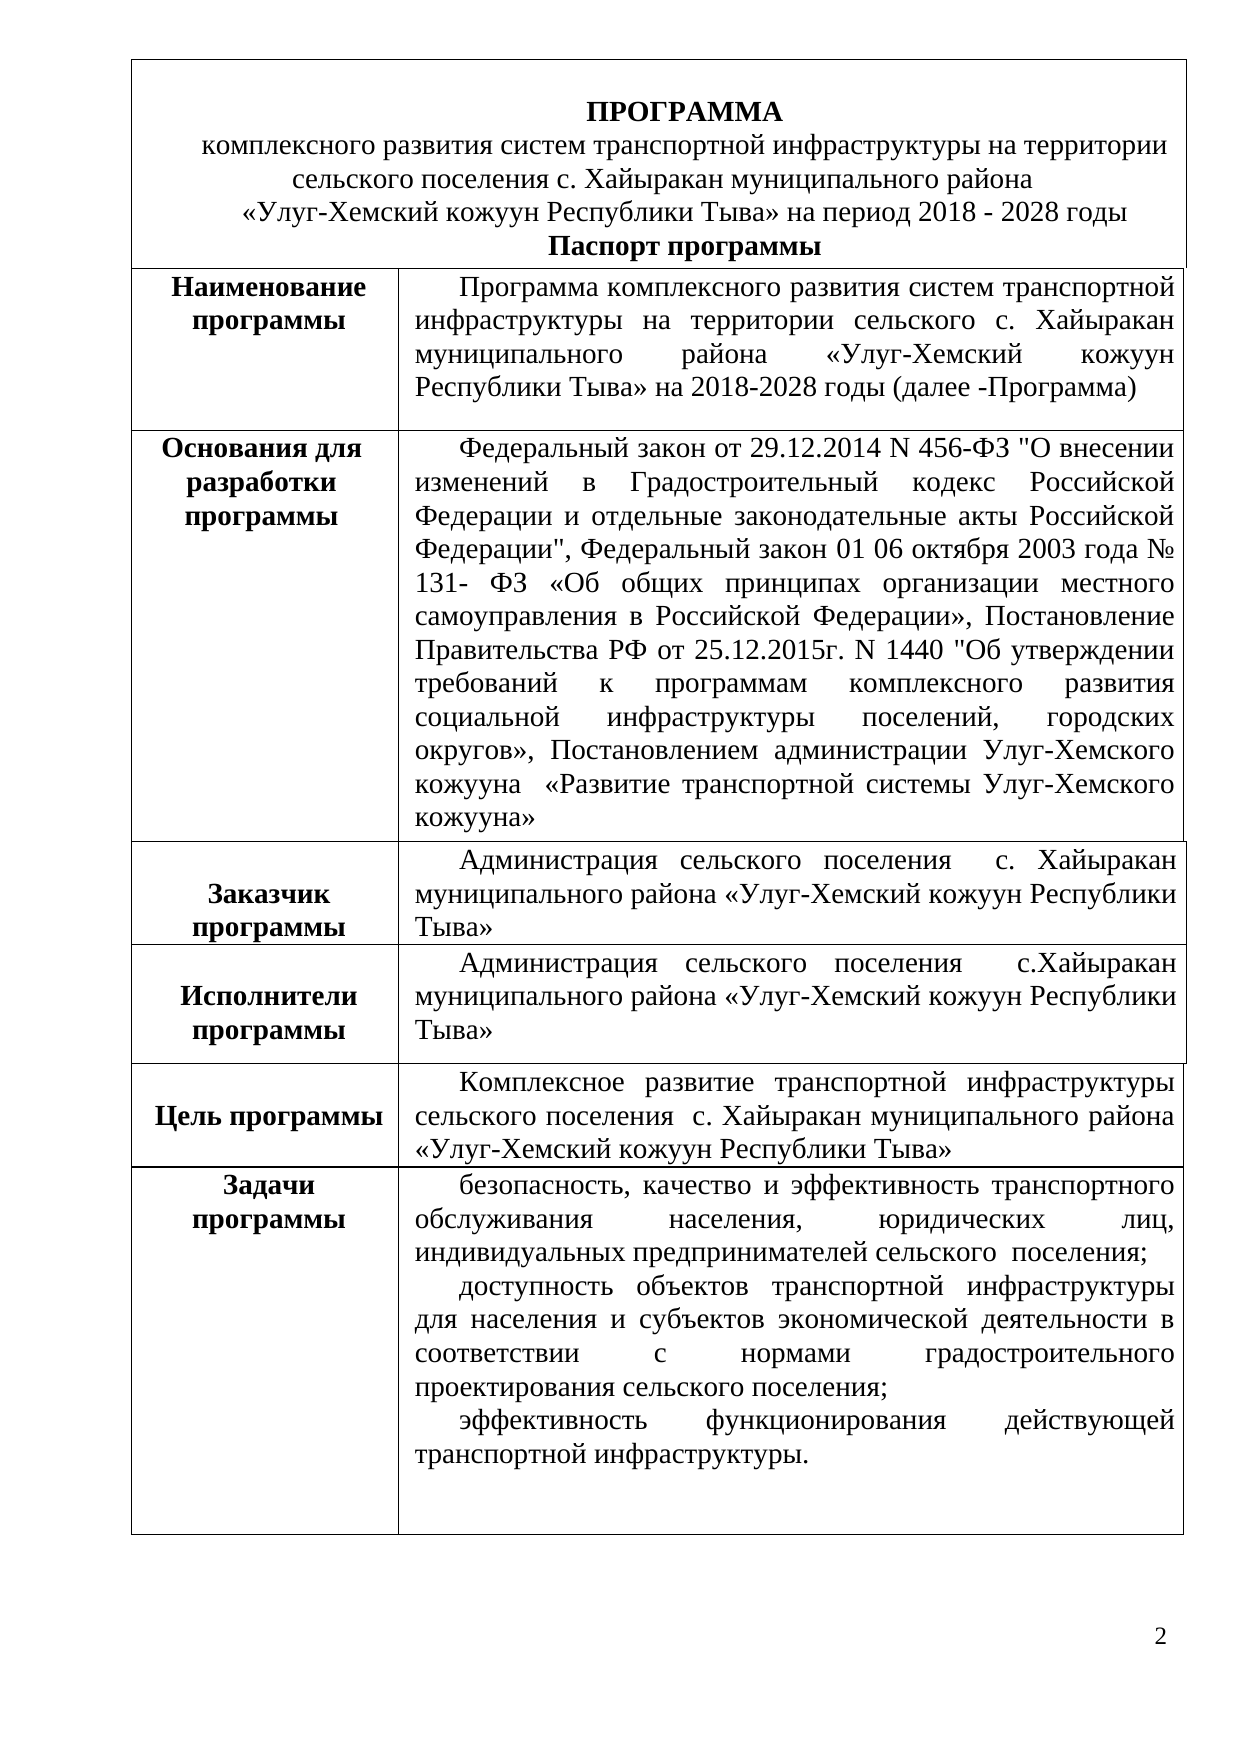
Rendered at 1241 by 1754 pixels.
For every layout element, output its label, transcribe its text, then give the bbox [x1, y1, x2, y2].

table_cell Администрация сельского поселения с. Хайыракан муниципального района «Улуг-Хемский кожуун Республики Тыва» [399, 842, 1186, 944]
table_cell Заказчик программы [132, 842, 398, 944]
table_cell Исполнители программы [132, 945, 398, 1063]
table_cell Программа комплексного развития систем транспортной инфраструктуры на территории сельского с. Хайыракан муниципального района «Улуг-Хемский кожуун Республики Тыва» на 2018-2028 годы (далее -Программа) [399, 269, 1183, 429]
table_cell Комплексное развитие транспортной инфраструктуры сельского поселения с. Хайыракан муниципального района «Улуг-Хемский кожуун Республики Тыва» [399, 1064, 1183, 1166]
table_cell безопасность, качество и эффективность транспортного обслуживания населения, юридических лиц, индивидуальных предпринимателей сельского поселения; доступность объектов транспортной инфраструктуры для населения и субъектов экономической деятельности в соответствии с нормами градостроительного проектирования сельского поселения; эффективность функционирования действующей транспортной инфраструктуры. [399, 1168, 1183, 1534]
table_cell Администрация сельского поселения с.Хайыракан муниципального района «Улуг-Хемский кожуун Республики Тыва» [399, 945, 1186, 1063]
table_cell Федеральный закон от 29.12.2014 N 456-ФЗ "О внесении изменений в Градостроительный кодекс Российской Федерации и отдельные законодательные акты Российской Федерации", Федеральный закон 01 06 октября 2003 года № 131- ФЗ «Об общих принципах организации местного самоуправления в Российской Федерации», Постановление Правительства РФ от 25.12.2015г. N 1440 "Об утверждении требований к программам комплексного развития социальной инфраструктуры поселений, городских округов», Постановлением администрации Улуг-Хемского кожууна «Развитие транспортной системы Улуг-Хемского кожууна» [399, 431, 1183, 841]
table_cell Основания для разработки программы [132, 431, 398, 841]
table_cell Цель программы [132, 1064, 398, 1166]
table_header ПРОГРАММА комплексного развития систем транспортной инфраструктуры на территории сельского поселения с. Хайыракан муниципального района «Улуг-Хемский кожуун Республики Тыва» на период 2018 - 2028 годы Паспорт программы [132, 60, 1186, 268]
table_cell Задачи программы [132, 1168, 398, 1534]
table_cell Наименование программы [132, 269, 398, 429]
